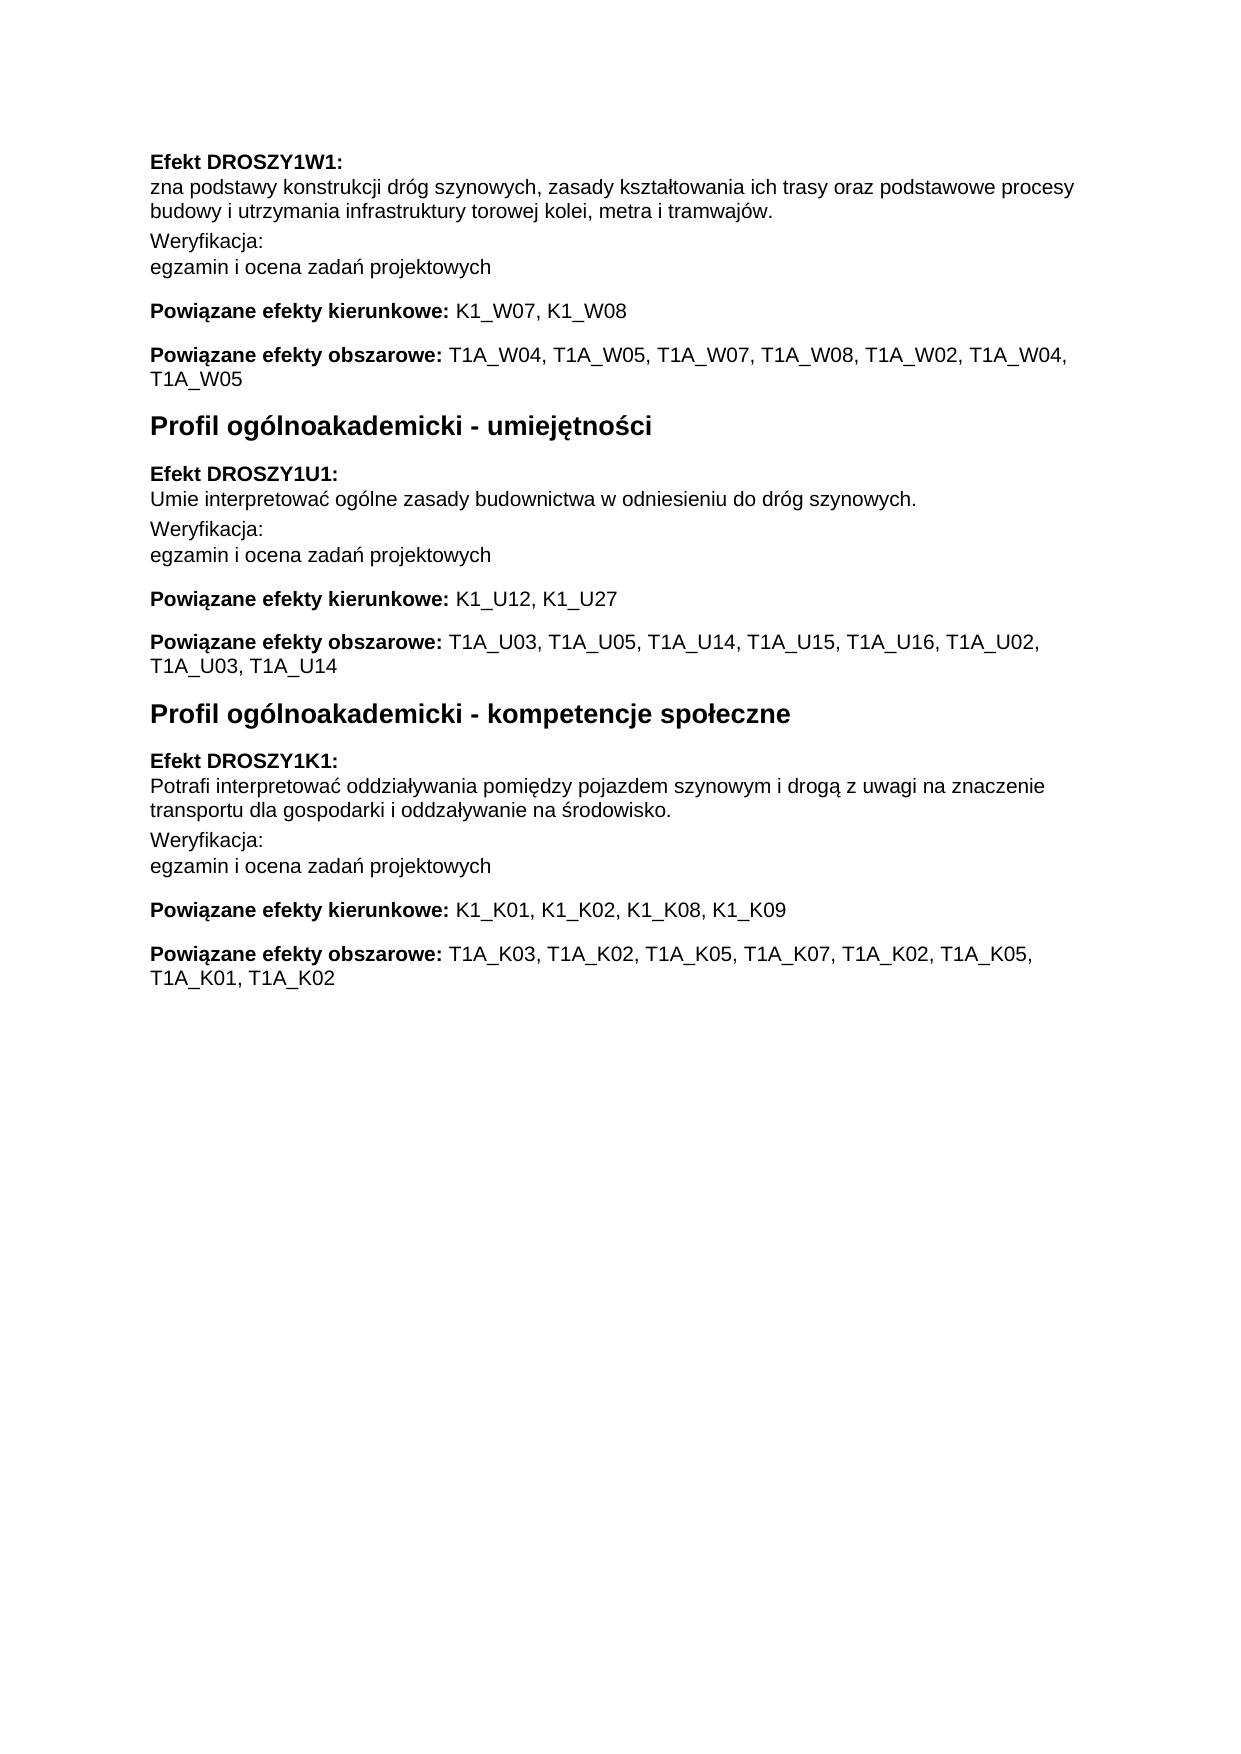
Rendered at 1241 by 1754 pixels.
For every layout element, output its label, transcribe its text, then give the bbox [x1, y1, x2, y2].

text egzamin i ocena zadań projektowych [150, 255, 1090, 279]
text zna podstawy konstrukcji dróg szynowych, zasady kształtowania ich trasy oraz podstawowe procesy budowy i utrzymania infrastruktury torowej kolei, metra i tramwajów. [150, 175, 1090, 223]
text egzamin i ocena zadań projektowych [150, 854, 1090, 878]
text Weryfikacja: [150, 828, 1090, 852]
subtitle Profil ogólnoakademicki - kompetencje społeczne [150, 698, 1090, 729]
text Powiązane efekty obszarowe: T1A_W04, T1A_W05, T1A_W07, T1A_W08, T1A_W02, T1A_W04, T1A_W05 [150, 343, 1090, 391]
text Umie interpretować ogólne zasady budownictwa w odniesieniu do dróg szynowych. [150, 486, 1090, 510]
text Powiązane efekty kierunkowe: K1_W07, K1_W08 [150, 299, 1090, 323]
text Powiązane efekty kierunkowe: K1_K01, K1_K02, K1_K08, K1_K09 [150, 898, 1090, 922]
text Powiązane efekty kierunkowe: K1_U12, K1_U27 [150, 586, 1090, 610]
text Efekt DROSZY1K1: [150, 749, 1090, 773]
text Potrafi interpretować oddziaływania pomiędzy pojazdem szynowym i drogą z uwagi na znaczenie transportu dla gospodarki i oddzaływanie na środowisko. [150, 774, 1090, 822]
text egzamin i ocena zadań projektowych [150, 543, 1090, 567]
text Weryfikacja: [150, 517, 1090, 541]
text Powiązane efekty obszarowe: T1A_K03, T1A_K02, T1A_K05, T1A_K07, T1A_K02, T1A_K05, T1A_K01, T1A_K02 [150, 942, 1090, 989]
text Efekt DROSZY1U1: [150, 461, 1090, 485]
text Powiązane efekty obszarowe: T1A_U03, T1A_U05, T1A_U14, T1A_U15, T1A_U16, T1A_U02, T1A_U03, T1A_U14 [150, 630, 1090, 678]
text Weryfikacja: [150, 229, 1090, 253]
text Efekt DROSZY1W1: [150, 150, 1090, 174]
subtitle Profil ogólnoakademicki - umiejętności [150, 410, 1090, 442]
